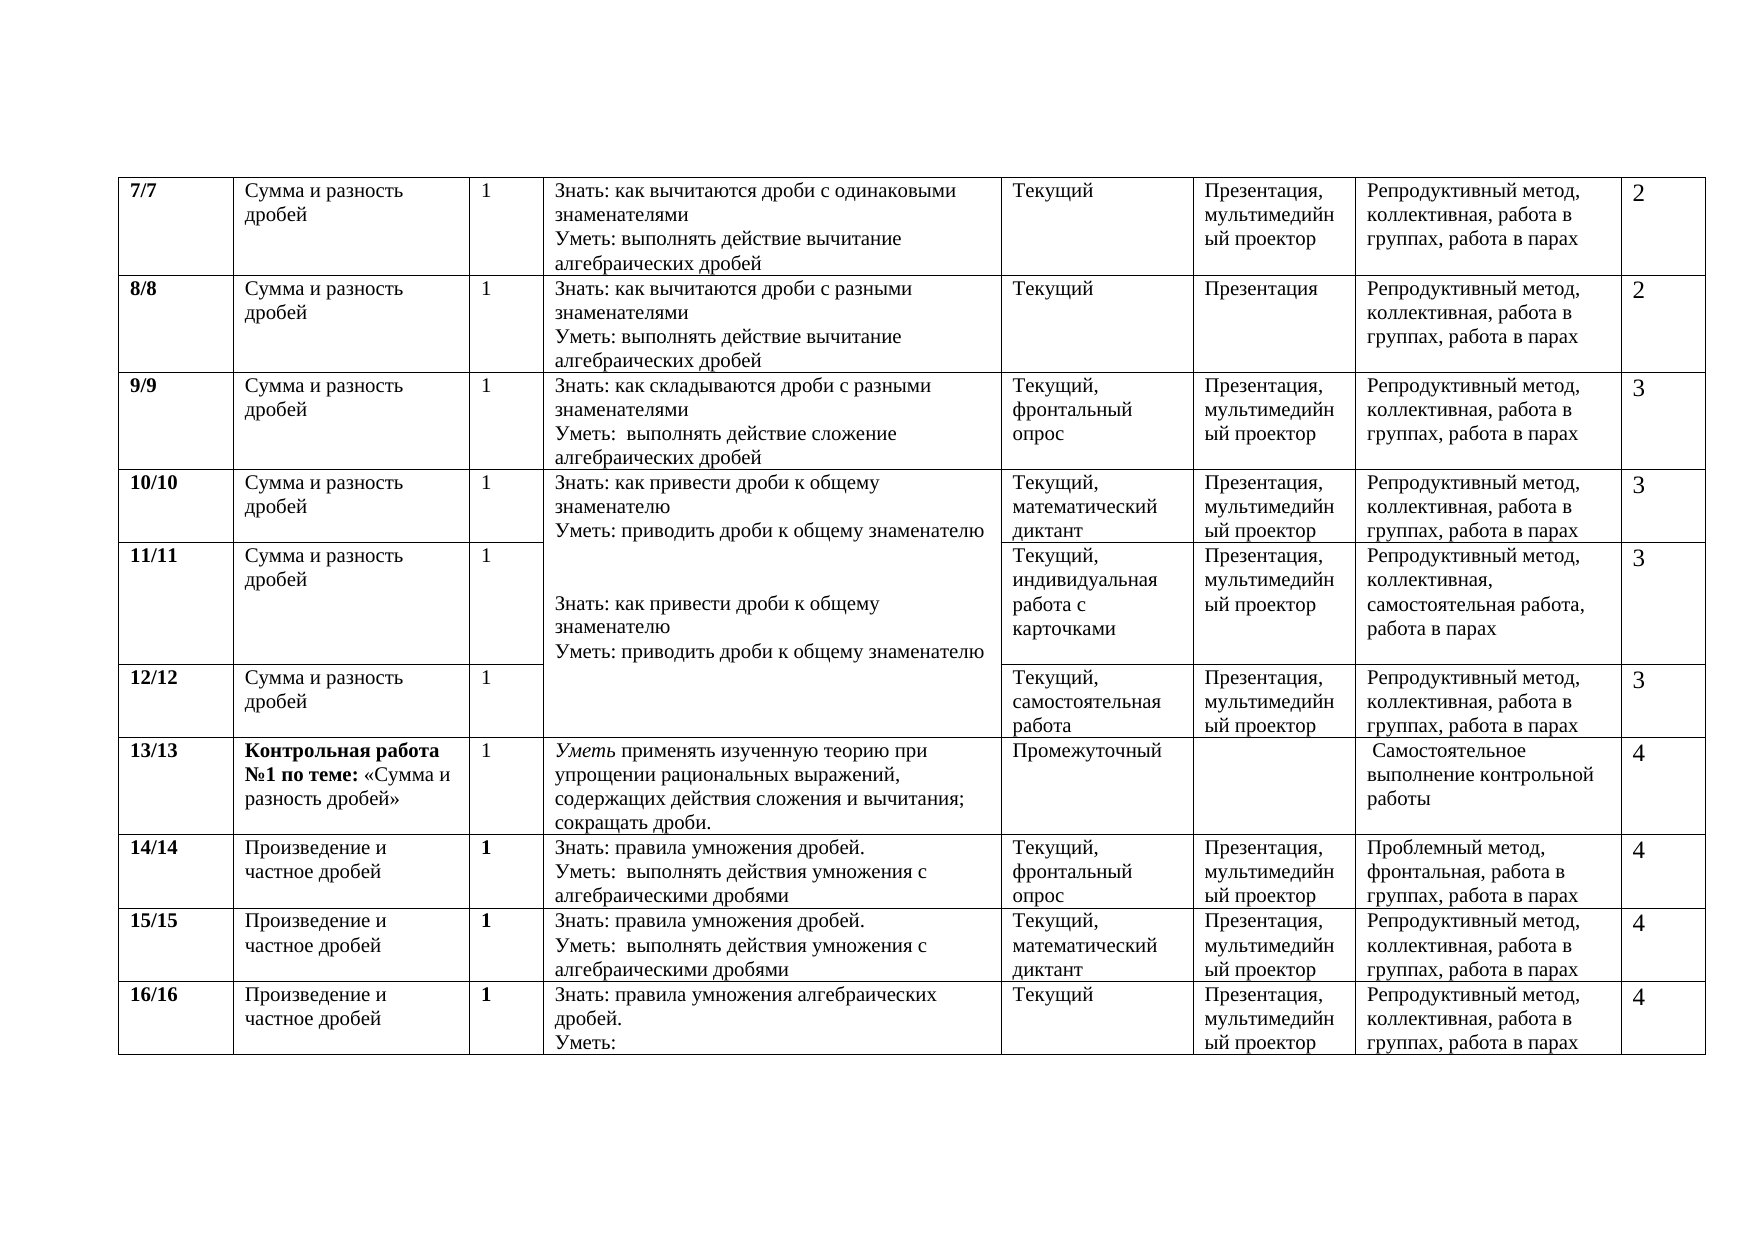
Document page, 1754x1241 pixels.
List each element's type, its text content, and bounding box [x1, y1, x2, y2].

table_cell Репродуктивный метод, коллективная, работа в группах, работа в парах [1356, 665, 1621, 737]
table_cell Презентация [1194, 276, 1355, 372]
table_cell Произведение и частное дробей [234, 909, 469, 981]
table_cell 4 [1622, 835, 1705, 907]
table_cell Текущий, индивидуальная работа с карточками [1002, 543, 1193, 664]
table_cell Презентация, мультимедийный проектор [1194, 909, 1355, 981]
table_cell 12/12 [119, 665, 233, 737]
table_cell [234, 982, 469, 1054]
table_cell Презентация, мультимедийный проектор [1194, 665, 1355, 737]
table_cell 1 [470, 835, 543, 907]
table_cell 1 [470, 543, 543, 664]
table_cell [1356, 982, 1621, 1054]
table_cell Репродуктивный метод, коллективная, работа в группах, работа в парах [1356, 470, 1621, 542]
table_cell 10/10 [119, 470, 233, 542]
table_cell Презентация, мультимедийный проектор [1194, 373, 1355, 469]
table_cell Контрольная работа №1 по теме: «Сумма и разность дробей» [234, 738, 469, 834]
table_cell Репродуктивный метод, коллективная, работа в группах, работа в парах [1356, 373, 1621, 469]
table_cell Текущий, математический диктант [1002, 909, 1193, 981]
table_cell 1 [470, 470, 543, 542]
table_cell 2 [1622, 276, 1705, 372]
table_cell 3 [1622, 470, 1705, 542]
table_cell Репродуктивный метод, коллективная, работа в группах, работа в парах [1356, 276, 1621, 372]
table_cell 11/11 [119, 543, 233, 664]
table_cell 1 [470, 738, 543, 834]
table_cell 2 [1622, 178, 1705, 274]
table_cell Знать: правила умножения дробей. Уметь: выполнять действия умножения с алгебраическими дробями [544, 835, 1001, 907]
table_cell Самостоятельное выполнение контрольной работы [1356, 738, 1621, 834]
table_cell Знать: как вычитаются дроби с одинаковыми знаменателями Уметь: выполнять действие вычитание алгебраических дробей [544, 178, 1001, 274]
table_cell 8/8 [119, 276, 233, 372]
table_cell Презентация, мультимедийный проектор [1194, 835, 1355, 907]
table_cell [544, 982, 1001, 1054]
table_cell Репродуктивный метод, коллективная, работа в группах, работа в парах [1356, 909, 1621, 981]
table_cell Сумма и разность дробей [234, 470, 469, 542]
table_cell Промежуточный [1002, 738, 1193, 834]
table_cell 4 [1622, 982, 1705, 1054]
table_cell 4 [1622, 909, 1705, 981]
table_cell 1 [470, 276, 543, 372]
table_cell 3 [1622, 373, 1705, 469]
table_cell Репродуктивный метод, коллективная, работа в группах, работа в парах [1356, 178, 1621, 274]
table_cell 9/9 [119, 373, 233, 469]
table_cell 1 [470, 982, 543, 1054]
table_cell Знать: как вычитаются дроби с разными знаменателями Уметь: выполнять действие вычитание алгебраических дробей [544, 276, 1001, 372]
table_cell 1 [470, 373, 543, 469]
table_cell Сумма и разность дробей [234, 543, 469, 664]
table_cell Сумма и разность дробей [234, 665, 469, 737]
table_cell Уметь применять изученную теорию при упрощении рациональных выражений, содержащих действия сложения и вычитания; сокращать дроби. [544, 738, 1001, 834]
table_cell Текущий, математический диктант [1002, 470, 1193, 542]
table_cell 3 [1622, 665, 1705, 737]
table_cell [1194, 738, 1355, 834]
table_cell Текущий [1002, 276, 1193, 372]
table_cell 3 [1622, 543, 1705, 664]
table_cell Текущий [1002, 178, 1193, 274]
table_cell Текущий, фронтальный опрос [1002, 373, 1193, 469]
table_cell Презентация, мультимедийный проектор [1194, 543, 1355, 664]
table_cell 7/7 [119, 178, 233, 274]
table_cell Произведение и частное дробей [234, 835, 469, 907]
table_cell Сумма и разность дробей [234, 373, 469, 469]
table_cell 15/15 [119, 909, 233, 981]
table_cell Знать: правила умножения дробей. Уметь: выполнять действия умножения с алгебраическими дробями [544, 909, 1001, 981]
table_cell 13/13 [119, 738, 233, 834]
table_cell Знать: как складываются дроби с разными знаменателями Уметь: выполнять действие сложение алгебраических дробей [544, 373, 1001, 469]
table_cell Текущий, фронтальный опрос [1002, 835, 1193, 907]
table_cell Сумма и разность дробей [234, 276, 469, 372]
table_cell 1 [470, 665, 543, 737]
table_cell Репродуктивный метод, коллективная, самостоятельная работа, работа в парах [1356, 543, 1621, 664]
table_cell Проблемный метод, фронтальная, работа в группах, работа в парах [1356, 835, 1621, 907]
table_cell Текущий [1002, 982, 1193, 1054]
table_cell 16/16 [119, 982, 233, 1054]
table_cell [1194, 982, 1355, 1054]
table_cell Презентация, мультимедийный проектор [1194, 470, 1355, 542]
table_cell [234, 178, 469, 274]
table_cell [1194, 178, 1355, 274]
table_cell 4 [1622, 738, 1705, 834]
table_cell Знать: как привести дроби к общему знаменателю Уметь: приводить дроби к общему знаменателю Знать: как привести дроби к общему знаменателю Уметь: приводить дроби к общему знаменателю [544, 470, 1001, 737]
table_cell 1 [470, 178, 543, 274]
table_cell 14/14 [119, 835, 233, 907]
table_cell Текущий, самостоятельная работа [1002, 665, 1193, 737]
table_cell 1 [470, 909, 543, 981]
